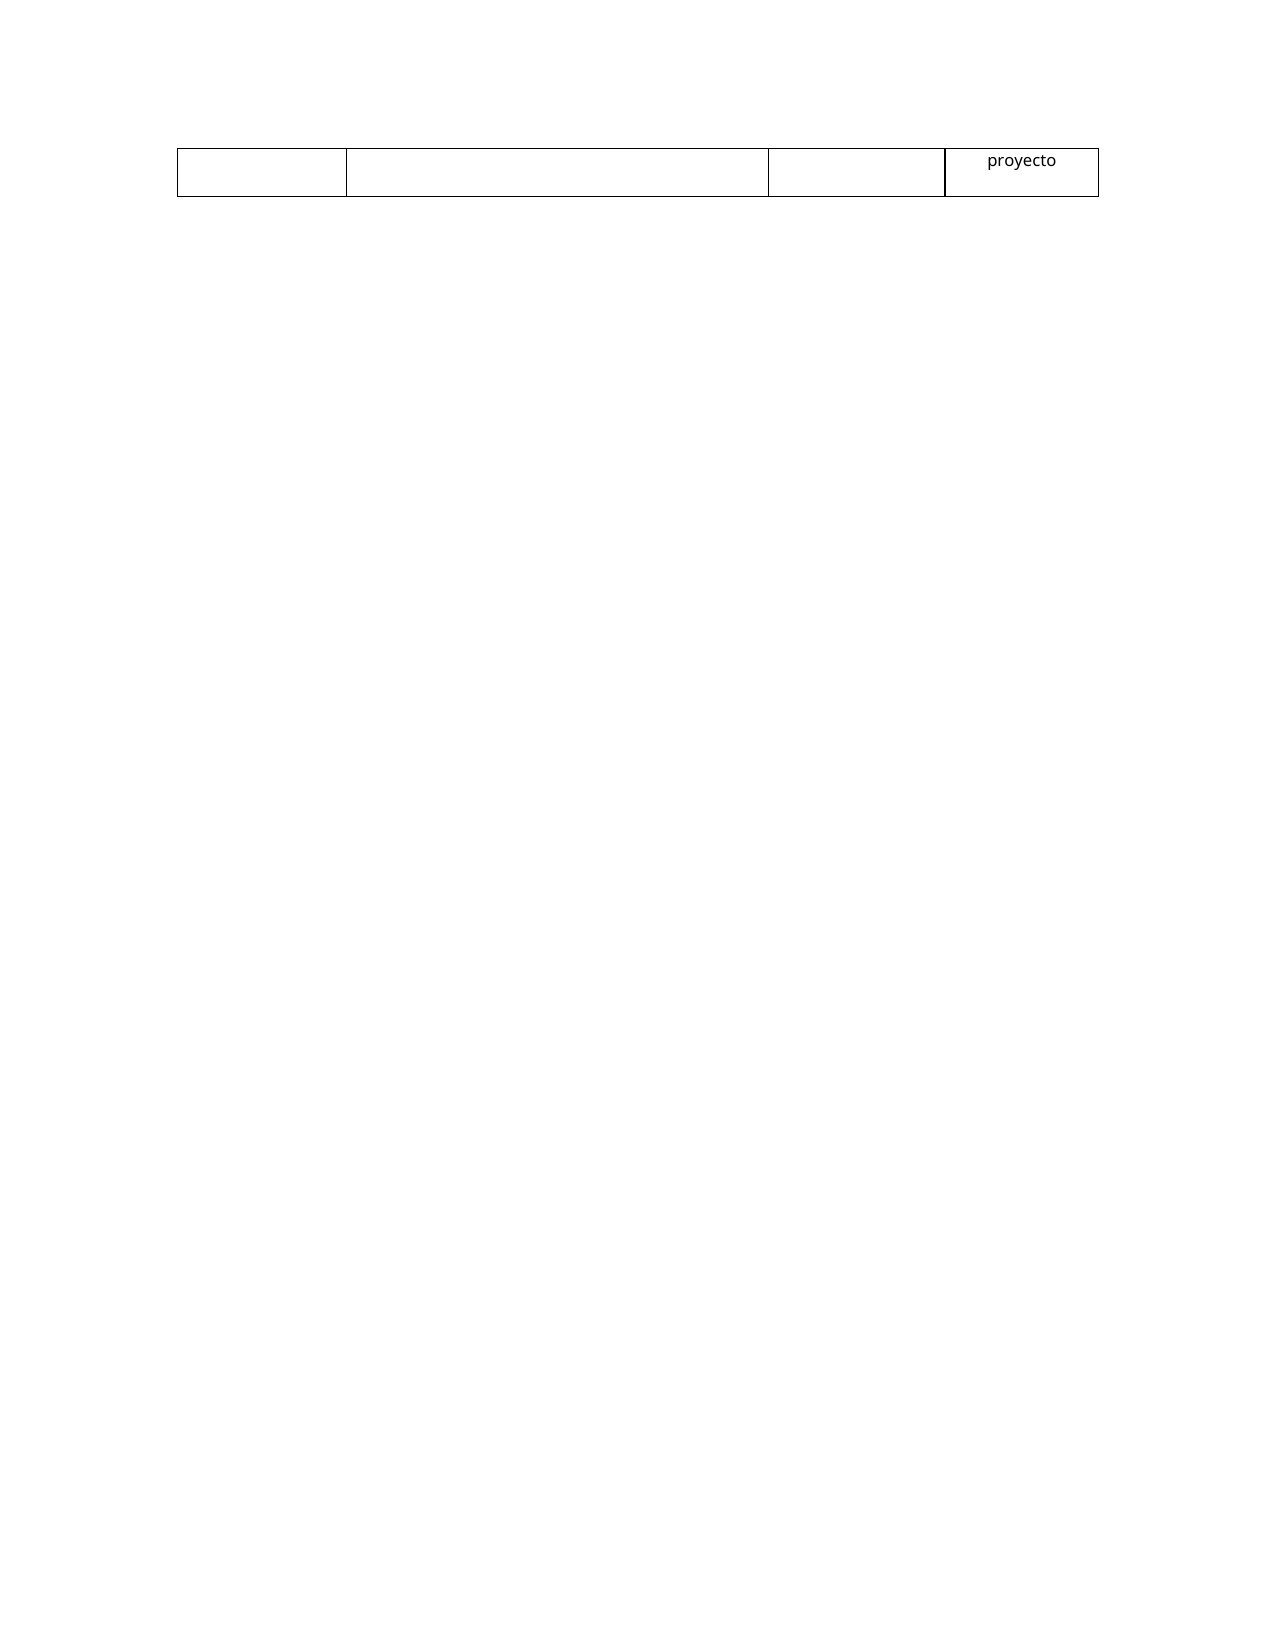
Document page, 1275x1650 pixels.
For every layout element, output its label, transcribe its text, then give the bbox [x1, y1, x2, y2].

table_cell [946, 149, 1098, 196]
table_cell TOTAL [178, 149, 346, 196]
table_cell 40% [769, 149, 944, 196]
table_cell [347, 149, 768, 196]
